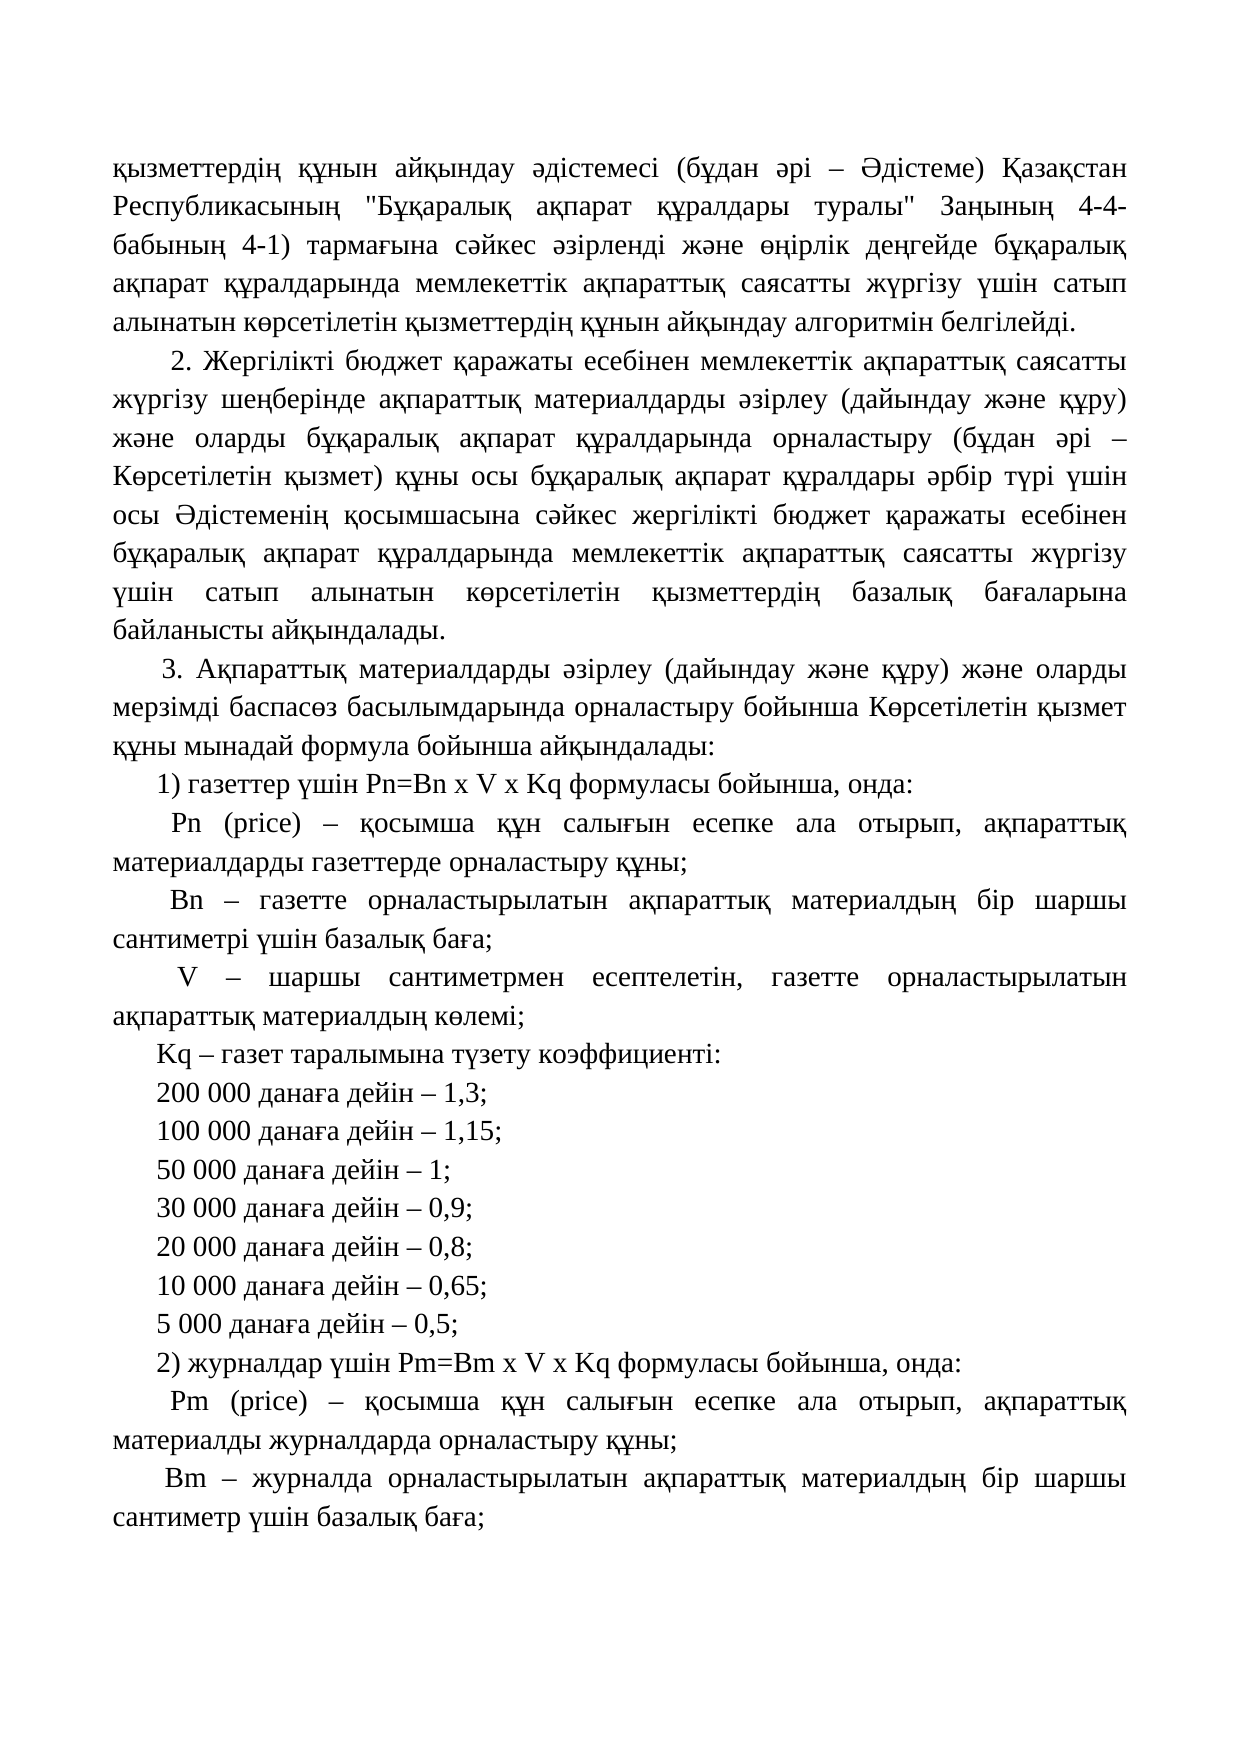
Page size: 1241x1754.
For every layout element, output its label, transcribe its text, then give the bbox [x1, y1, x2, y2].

text Kq – газет таралымына түзету коэффициенті: [112, 1036, 1128, 1070]
text 1) газеттер үшін Pn=Bn x V x Kq формуласы бойынша, онда: [112, 767, 1128, 800]
text Pn (price) – қосымша құн салығын есепке ала отырып, ақпараттық материалдарды газеттерде орналастыру құны; [112, 805, 1128, 877]
text 2. Жергілікті бюджет қаражаты есебінен мемлекеттік ақпараттық саясатты жүргізу шеңберінде ақпараттық материалдарды әзірлеу (дайындау және құру) және оларды бұқаралық ақпарат құралдарында орналастыру (бұдан әрі – Көрсетілетін қызмет) құны осы бұқаралық ақпарат құралдары әрбір түрі үшін осы Әдістеменің қосымшасына сәйкес жергілікті бюджет қаражаты есебінен бұқаралық ақпарат құралдарында мемлекеттік ақпараттық саясатты жүргізу үшін сатып алынатын көрсетілетін қызметтердің базалық бағаларына байланысты айқындалады. [112, 343, 1128, 646]
text 50 000 данаға дейін – 1; [112, 1152, 1128, 1186]
text 100 000 данаға дейін – 1,15; [112, 1113, 1128, 1147]
text 30 000 данаға дейін – 0,9; [112, 1191, 1128, 1224]
text 20 000 данаға дейін – 0,8; [112, 1229, 1128, 1263]
text 10 000 данаға дейін – 0,65; [112, 1268, 1128, 1301]
text 2) журналдар үшін Pm=Bm x V x Kq формуласы бойынша, онда: [112, 1345, 1128, 1378]
text Pm (price) – қосымша құн салығын есепке ала отырып, ақпараттық материалды журналдарда орналастыру құны; [112, 1383, 1128, 1455]
text 5 000 данаға дейін – 0,5; [112, 1306, 1128, 1340]
text Bn – газетте орналастырылатын ақпараттық материалдың бір шаршы сантиметрі үшін базалық баға; [112, 882, 1128, 954]
text 3. Ақпараттық материалдарды әзірлеу (дайындау және құру) және оларды мерзімді баспасөз басылымдарында орналастыру бойынша Көрсетілетін қызмет құны мынадай формула бойынша айқындалады: [112, 651, 1128, 762]
text Bm – журналда орналастырылатын ақпараттық материалдың бір шаршы сантиметр үшін базалық баға; [112, 1460, 1128, 1532]
text 200 000 данаға дейін – 1,3; [112, 1075, 1128, 1108]
text V – шаршы сантиметрмен есептелетін, газетте орналастырылатын ақпараттық материалдың көлемі; [112, 959, 1128, 1031]
